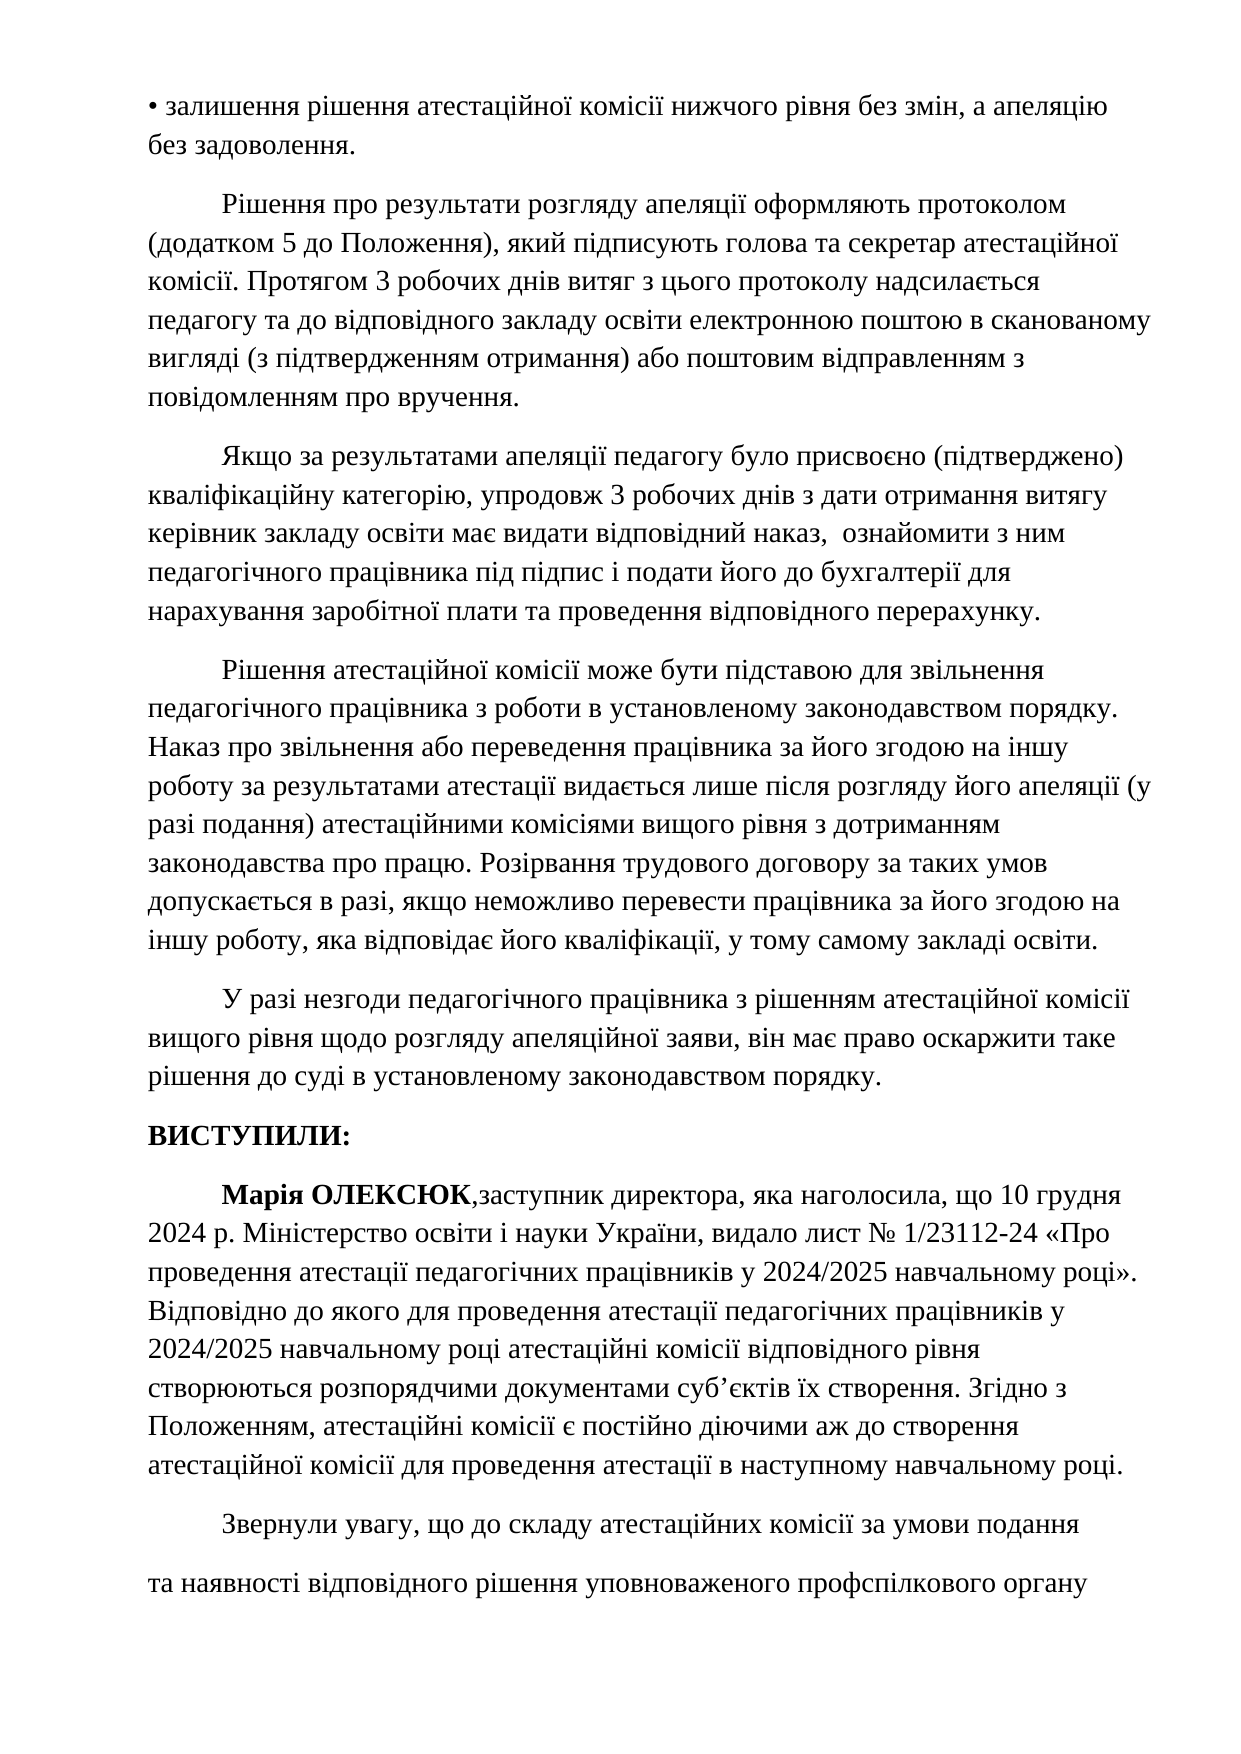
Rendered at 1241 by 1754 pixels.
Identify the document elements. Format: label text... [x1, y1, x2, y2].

text У разі незгоди педагогічного працівника з рішенням атестаційної комісії вищого рівня щодо розгляду апеляційної заяви, він має право оскаржити таке рішення до суді в установленому законодавством порядку. [148, 981, 1152, 1092]
text Рішення про результати розгляду апеляції оформляють протоколом (додатком 5 до Положення), який підписують голова та секретар атестаційної комісії. Протягом 3 робочих днів витяг з цього протоколу надсилається педагогу та до відповідного закладу освіти електронною поштою в сканованому вигляді (з підтвердженням отримання) або поштовим відправленням з повідомленням про вручення. [148, 186, 1152, 413]
text Марія ОЛЕКСЮК,заступник директора, яка наголосила, що 10 грудня 2024 р. Міністерство освіти і науки України, видало лист № 1/23112-24 «Про проведення атестації педагогічних працівників у 2024/2025 навчальному році». Відповідно до якого для проведення атестації педагогічних працівників у 2024/2025 навчальному році атестаційні комісії відповідного рівня створюються розпорядчими документами суб’єктів їх створення. Згідно з Положенням, атестаційні комісії є постійно діючими аж до створення атестаційної комісії для проведення атестації в наступному навчальному році. [148, 1177, 1152, 1480]
text та наявності відповідного рішення уповноваженого профспілкового органу [148, 1566, 1152, 1599]
text ВИСТУПИЛИ: [148, 1118, 1152, 1151]
text Якщо за результатами апеляції педагогу було присвоєно (підтверджено) кваліфікаційну категорію, упродовж 3 робочих днів з дати отримання витягу керівник закладу освіти має видати відповідний наказ, ознайомити з ним педагогічного працівника під підпис і подати його до бухгалтерії для нарахування заробітної плати та проведення відповідного перерахунку. [148, 438, 1152, 626]
text • залишення рішення атестаційної комісії нижчого рівня без змін, а апеляцію без задоволення. [148, 88, 1152, 161]
text Звернули увагу, що до складу атестаційних комісії за умови подання [148, 1506, 1152, 1540]
text Рішення атестаційної комісії може бути підставою для звільнення педагогічного працівника з роботи в установленому законодавством порядку. Наказ про звільнення або переведення працівника за його згодою на іншу роботу за результатами атестації видається лише після розгляду його апеляції (у разі подання) атестаційними комісіями вищого рівня з дотриманням законодавства про працю. Розірвання трудового договору за таких умов допускається в разі, якщо неможливо перевести працівника за його згодою на іншу роботу, яка відповідає його кваліфікації, у тому самому закладі освіти. [148, 652, 1152, 955]
